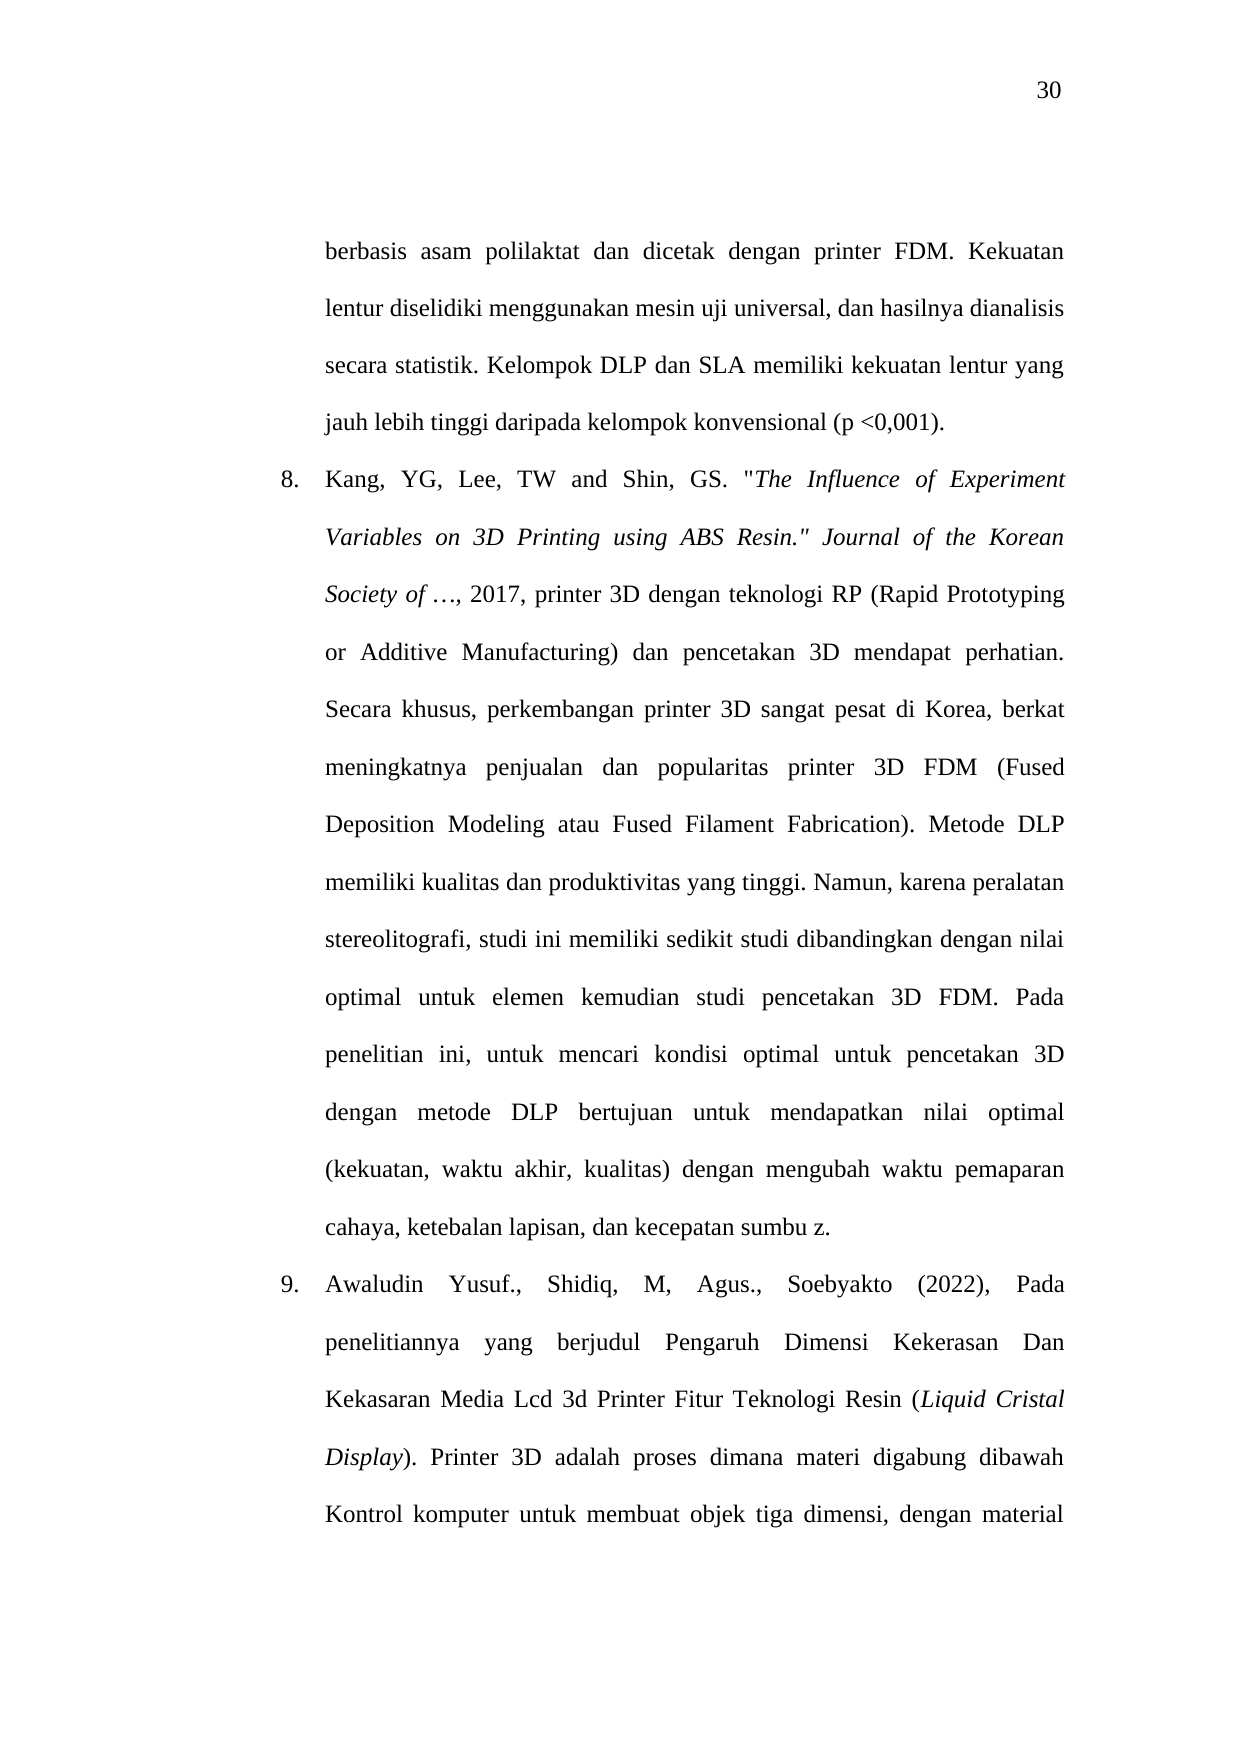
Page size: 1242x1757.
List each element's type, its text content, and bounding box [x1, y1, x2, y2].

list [281, 236, 1065, 436]
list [281, 1269, 1065, 1528]
list Kang, YG, Lee, TW and Shin, GS. "The Influence of Experiment Variables on 3D Printing using ABS Resin." Journal of the Korean Society of …, 2017, printer 3D dengan teknologi RP (Rapid Prototyping or Additive Manufacturing) dan pencetakan 3D mendapat perhatian. Secara khusus, perkembangan printer 3D sangat pesat di Korea, berkat meningkatnya penjualan dan popularitas printer 3D FDM (Fused Deposition Modeling atau Fused Filament Fabrication). Metode DLP memiliki kualitas dan produktivitas yang tinggi. Namun, karena peralatan stereolitografi, studi ini memiliki sedikit studi dibandingkan dengan nilai optimal untuk elemen kemudian studi pencetakan 3D FDM. Pada penelitian ini, untuk mencari kondisi optimal untuk pencetakan 3D dengan metode DLP bertujuan untuk mendapatkan nilai optimal (kekuatan, waktu akhir, kualitas) dengan mengubah waktu pemaparan cahaya, ketebalan lapisan, dan kecepatan sumbu z. [281, 464, 1065, 1241]
